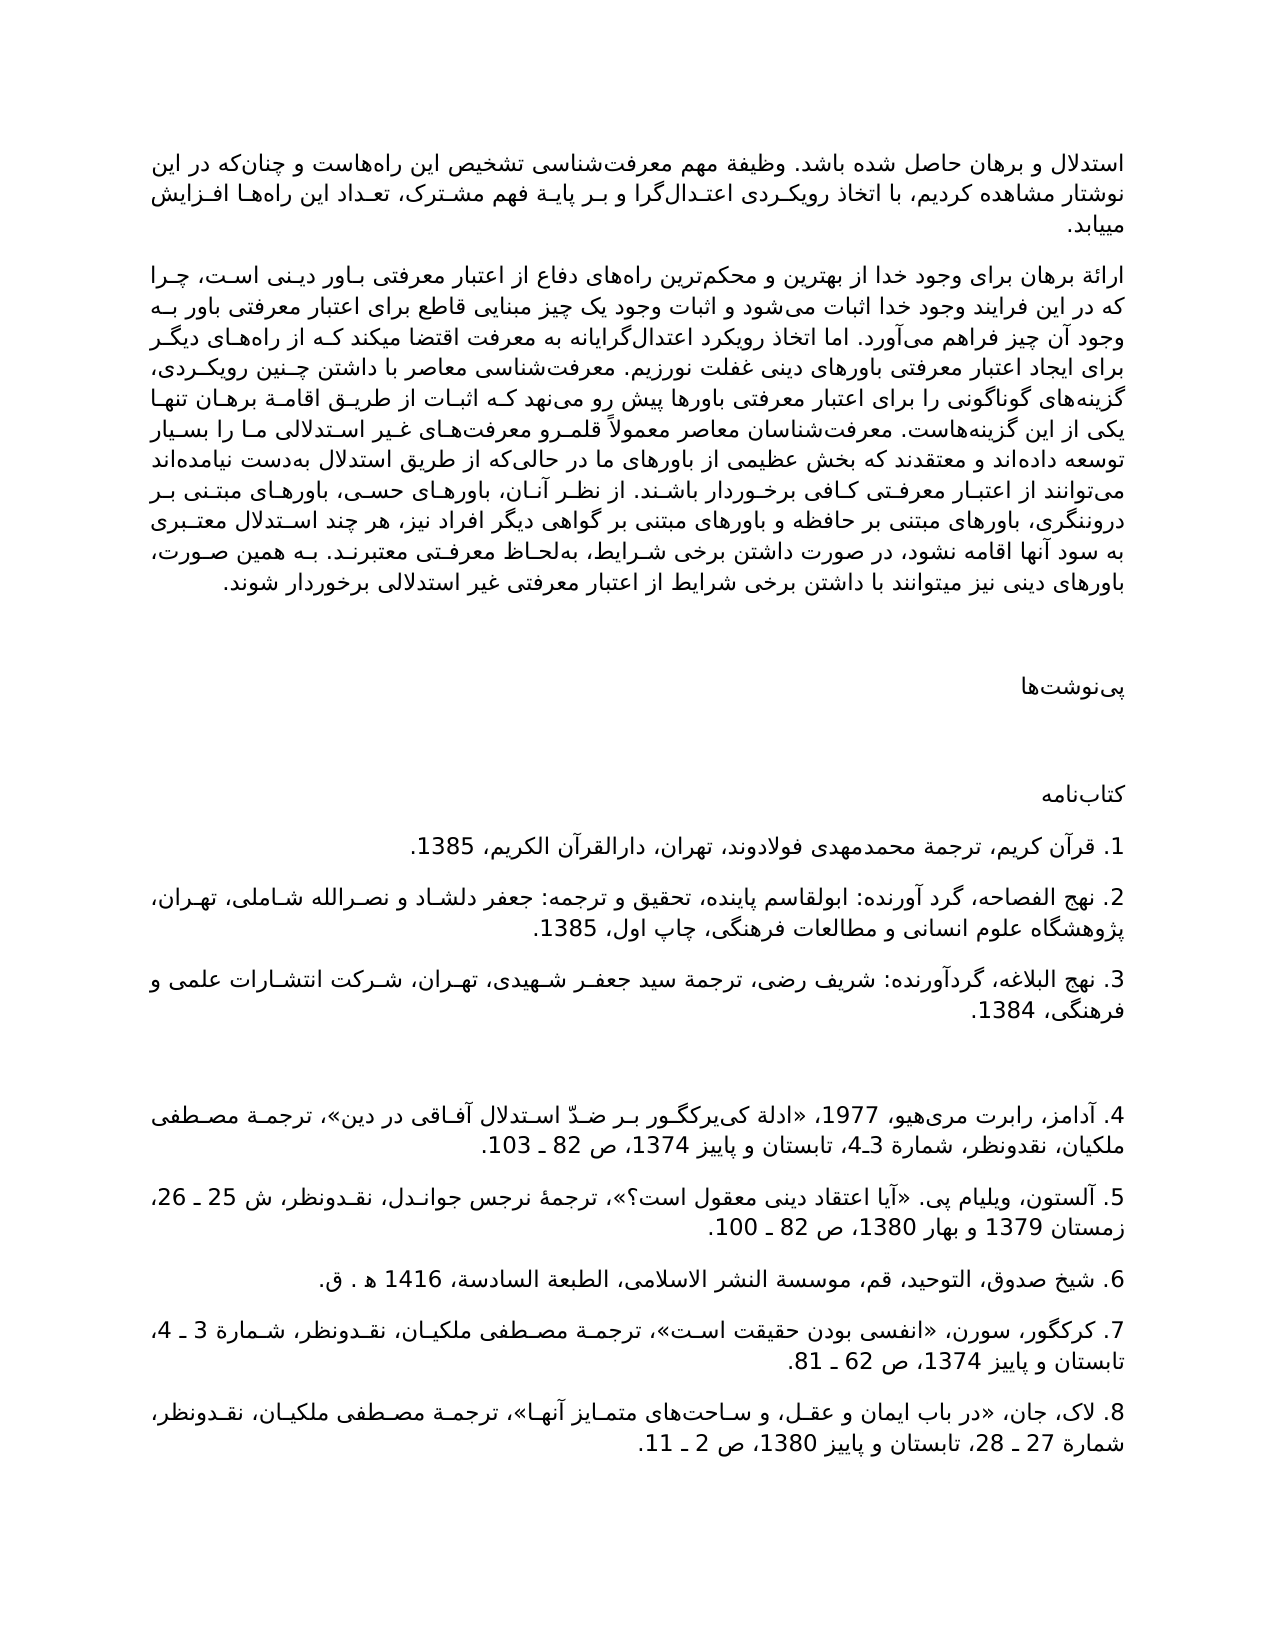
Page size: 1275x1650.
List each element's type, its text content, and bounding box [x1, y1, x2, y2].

text 5. آلستون، ویلیام پی. «آیا اعتقاد دینی معقول است؟»، ترجمۀ نرجس جواندل، نقد‌و‌نظر، ش 25 ـ 26، زمستان 1379 و بهار 1380، ص 82 ـ 100. [150, 1184, 1125, 1241]
text 8. لاک، جان، «در باب ایمان و عقل، و ساحت‌های متمایز آنها»، ترجمة مصطفی ملکیان، نقد‌و‌نظر، شمارة 27 ـ 28، تابستان و پاییز 1380، ص 2 ـ 11. [150, 1399, 1125, 1457]
text 3. نهج البلاغه، گرد‌آورنده: شریف رضی، ترجمة سید جعفر شهیدی، تهران، شرکت انتشارات علمی و فرهنگی، 1384. [150, 967, 1125, 1024]
text کتاب‌نامه [150, 782, 1125, 808]
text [150, 150, 1125, 238]
text پی‌نوشت‌ها [150, 673, 1125, 700]
text ارائة برهان برای وجود خدا از بهترین و محکم‌ترین راه‌های دفاع از اعتبار معرفتی باور دینی است، چرا که در این فرایند وجود خدا اثبات می‌شود و اثبات وجود یک چیز مبنایی قاطع برای اعتبار معرفتی باور به وجود آن چیز فراهم می‌آورد. اما اتخاذ رویکرد اعتدال‌گرایانه به معرفت اقتضا می‎کند که از راه‌های دیگر برای ایجاد اعتبار معرفتی باورهای دینی غفلت نورزیم. معرفت‌شناسی معاصر با داشتن چنین رویکردی، گزینه‌های گوناگونی را برای اعتبار معرفتی باورها پیش رو می‌نهد که اثبات از طریق اقامة برهان تنها یکی از این گزینه‌هاست. معرفت‌شناسان معاصر معمولاً قلمرو معرفت‌های غیر استدلالی ما را بسیار توسعه داده‌اند و معتقدند که بخش عظیمی از باورهای ما در حالی‌که از طریق استدلال به‌دست نیامده‌اند می‌توانند از اعتبار معرفتی کافی برخوردار باشند. از نظر آنان، باورهای حسی، باورهای مبتنی بر درون‎نگری، باورهای مبتنی بر حافظه و باورهای مبتنی بر گواهی دیگر افراد نیز، هر چند استدلال معتبری به سود آنها اقامه نشود، در صورت داشتن برخی شرایط، به‌لحاظ معرفتی معتبرند. به همین صورت، باورهای دینی نیز می‎توانند با داشتن برخی شرایط از اعتبار معرفتی غیر استدلالی برخوردار شوند. [150, 263, 1125, 596]
text 7. کرکگور، سورن، «انفسی بودن حقیقت است»، ترجمة مصطفی ملکیان، نقد‌و‌نظر، شمارة 3 ـ 4، تابستان و پاییز 1374، ص 62 ـ 81. [150, 1317, 1125, 1375]
text 4. آدامز، رابرت مری‌هیو، 1977، «ادلة کی‌یر‌کگور بر ضدّ استدلال آفاقی در دین»، ترجمة مصطفی ملکیان، نقد‌و‌نظر، شمارة 3ـ4، تابستان و پاییز 1374، ص 82 ـ 103. [150, 1102, 1125, 1159]
text 1. قرآن کریم، ترجمة محمد‌مهدی فولادوند، تهران، دارالقرآن الکریم، 1385. [150, 833, 1125, 860]
text 6. شیخ صدوق، التوحید، قم، موسسة النشر الاسلامی، الطبعة السادسة، 1416 ه‍ . ق. [150, 1266, 1125, 1293]
text 2. نهج الفصاحه، گرد آورنده: ابولقاسم پاینده، تحقیق و ترجمه: جعفر دلشاد و نصرالله شاملی، تهران، پژوهشگاه علوم انسانی و مطالعات فرهنگی، چاپ اول، 1385. [150, 884, 1125, 942]
